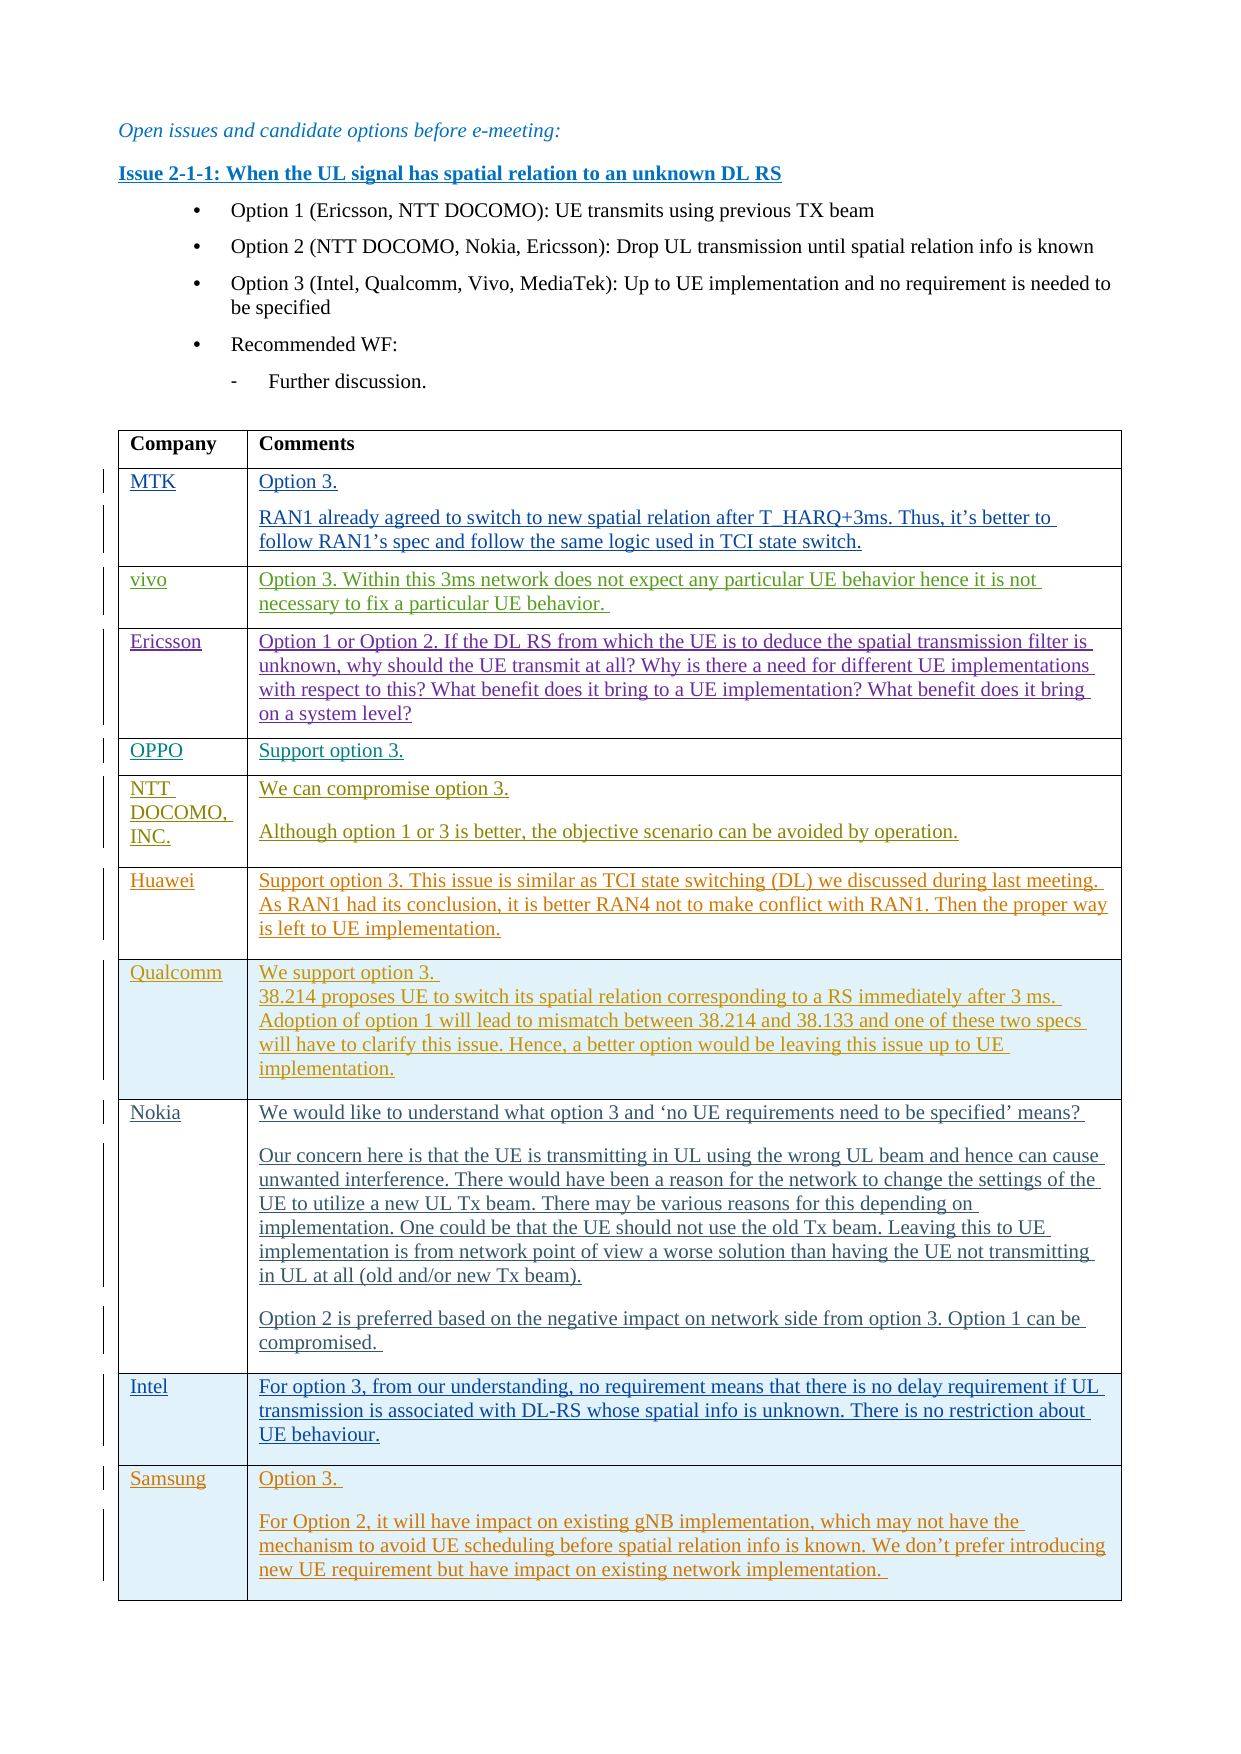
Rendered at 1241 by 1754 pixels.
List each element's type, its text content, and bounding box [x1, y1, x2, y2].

table_cell [119, 1100, 247, 1373]
table_cell [248, 567, 1121, 628]
table_cell [119, 567, 247, 628]
list Recommended WF: [193, 331, 1122, 356]
list Further discussion. [231, 368, 1122, 393]
table_cell [119, 776, 247, 867]
table_cell [248, 629, 1121, 737]
table_cell [119, 868, 247, 959]
table_cell [248, 1100, 1121, 1373]
table_cell [119, 629, 247, 737]
table_header Company [119, 431, 247, 468]
text Issue 2-1-1: When the UL signal has spatial relation to an unknown DL RS [118, 161, 1122, 185]
table_cell [119, 469, 247, 566]
table_cell [248, 868, 1121, 959]
table_cell [248, 776, 1121, 867]
list Option 1 (Ericsson, NTT DOCOMO): UE transmits using previous TX beam [193, 197, 1122, 222]
table_cell [119, 739, 247, 775]
table_cell [248, 739, 1121, 775]
table_header Comments [248, 431, 1121, 468]
list Option 3 (Intel, Qualcomm, Vivo, MediaTek): Up to UE implementation and no requirement is needed to be specified [193, 271, 1122, 319]
table_cell [248, 469, 1121, 566]
list Option 2 (NTT DOCOMO, Nokia, Ericsson): Drop UL transmission until spatial relation info is known [193, 234, 1122, 258]
text Open issues and candidate options before e-meeting: [118, 118, 1122, 142]
